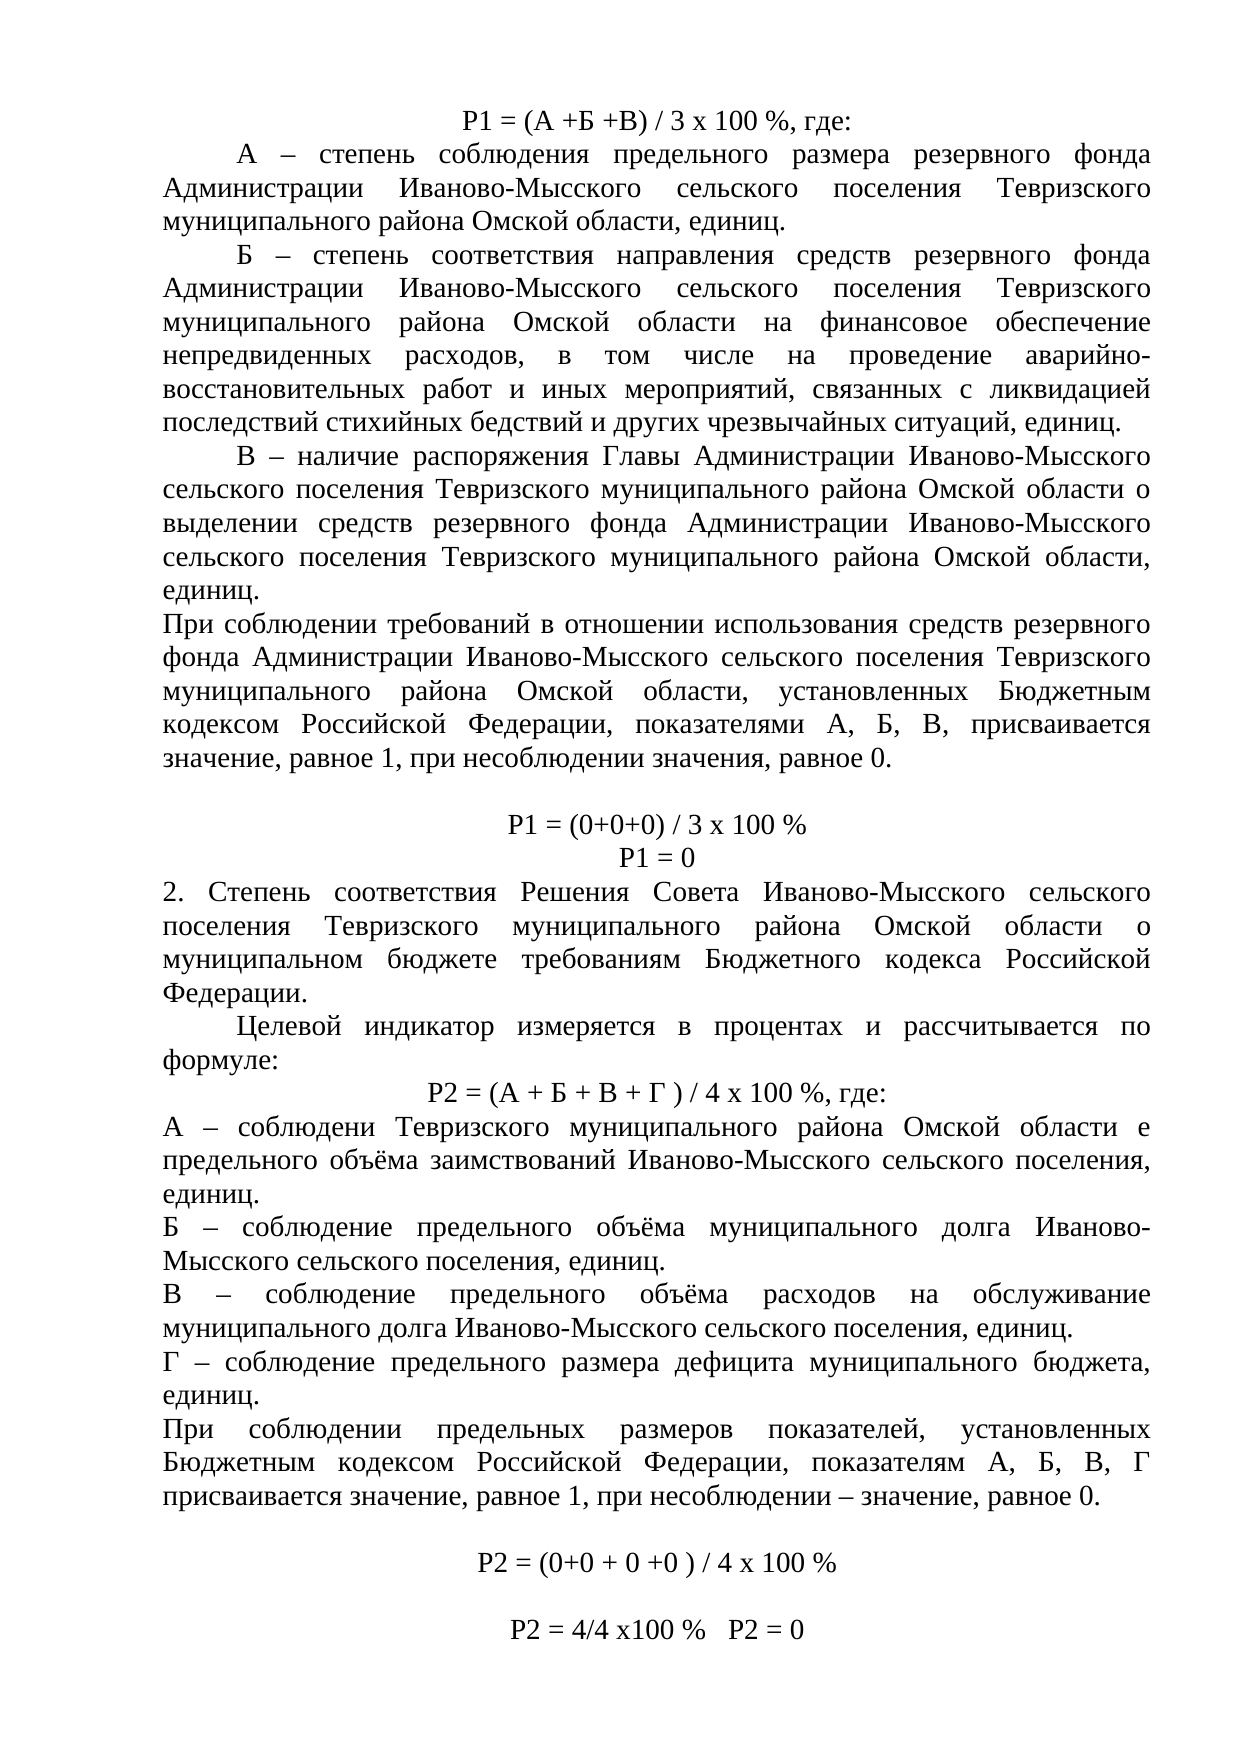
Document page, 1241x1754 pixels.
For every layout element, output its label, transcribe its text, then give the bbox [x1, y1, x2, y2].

text При соблюдении предельных размеров показателей, установленных Бюджетным кодексом Российской Федерации, показателям А, Б, В, Г присваивается значение, равное 1, при несоблюдении – значение, равное 0. [162, 1411, 1152, 1511]
text Целевой индикатор измеряется в процентах и рассчитывается по формуле: [162, 1008, 1152, 1075]
text Г – соблюдение предельного размера дефицита муниципального бюджета, единиц. [162, 1344, 1152, 1411]
text Р1 = (0+0+0) / 3 х 100 % [162, 807, 1152, 841]
text Р1 = (А +Б +В) / 3 х 100 %, где: [162, 103, 1152, 136]
text В – наличие распоряжения Главы Администрации Иваново-Мысского сельского поселения Тевризского муниципального района Омской области о выделении средств резервного фонда Администрации Иваново-Мысского сельского поселения Тевризского муниципального района Омской области, единиц. [162, 438, 1152, 606]
text Б – соблюдение предельного объёма муниципального долга Иваново-Мысского сельского поселения, единиц. [162, 1209, 1152, 1277]
text 2. Степень соответствия Решения Совета Иваново-Мысского сельского поселения Тевризского муниципального района Омской области о муниципальном бюджете требованиям Бюджетного кодекса Российской Федерации. [162, 874, 1152, 1008]
text При соблюдении требований в отношении использования средств резервного фонда Администрации Иваново-Мысского сельского поселения Тевризского муниципального района Омской области, установленных Бюджетным кодексом Российской Федерации, показателями А, Б, В, присваивается значение, равное 1, при несоблюдении значения, равное 0. [162, 606, 1152, 773]
text В – соблюдение предельного объёма расходов на обслуживание муниципального долга Иваново-Мысского сельского поселения, единиц. [162, 1277, 1152, 1344]
text Р2 = 4/4 х100 % Р2 = 0 [162, 1612, 1152, 1646]
text Р1 = 0 [162, 841, 1152, 874]
text А – соблюдени Тевризского муниципального района Омской области е предельного объёма заимствований Иваново-Мысского сельского поселения, единиц. [162, 1109, 1152, 1209]
text А – степень соблюдения предельного размера резервного фонда Администрации Иваново-Мысского сельского поселения Тевризского муниципального района Омской области, единиц. [162, 136, 1152, 237]
text Р2 = (0+0 + 0 +0 ) / 4 х 100 % [162, 1545, 1152, 1578]
text Р2 = (А + Б + В + Г ) / 4 х 100 %, где: [162, 1075, 1152, 1109]
text Б – степень соответствия направления средств резервного фонда Администрации Иваново-Мысского сельского поселения Тевризского муниципального района Омской области на финансовое обеспечение непредвиденных расходов, в том числе на проведение аварийно-восстановительных работ и иных мероприятий, связанных с ликвидацией последствий стихийных бедствий и других чрезвычайных ситуаций, единиц. [162, 237, 1152, 438]
